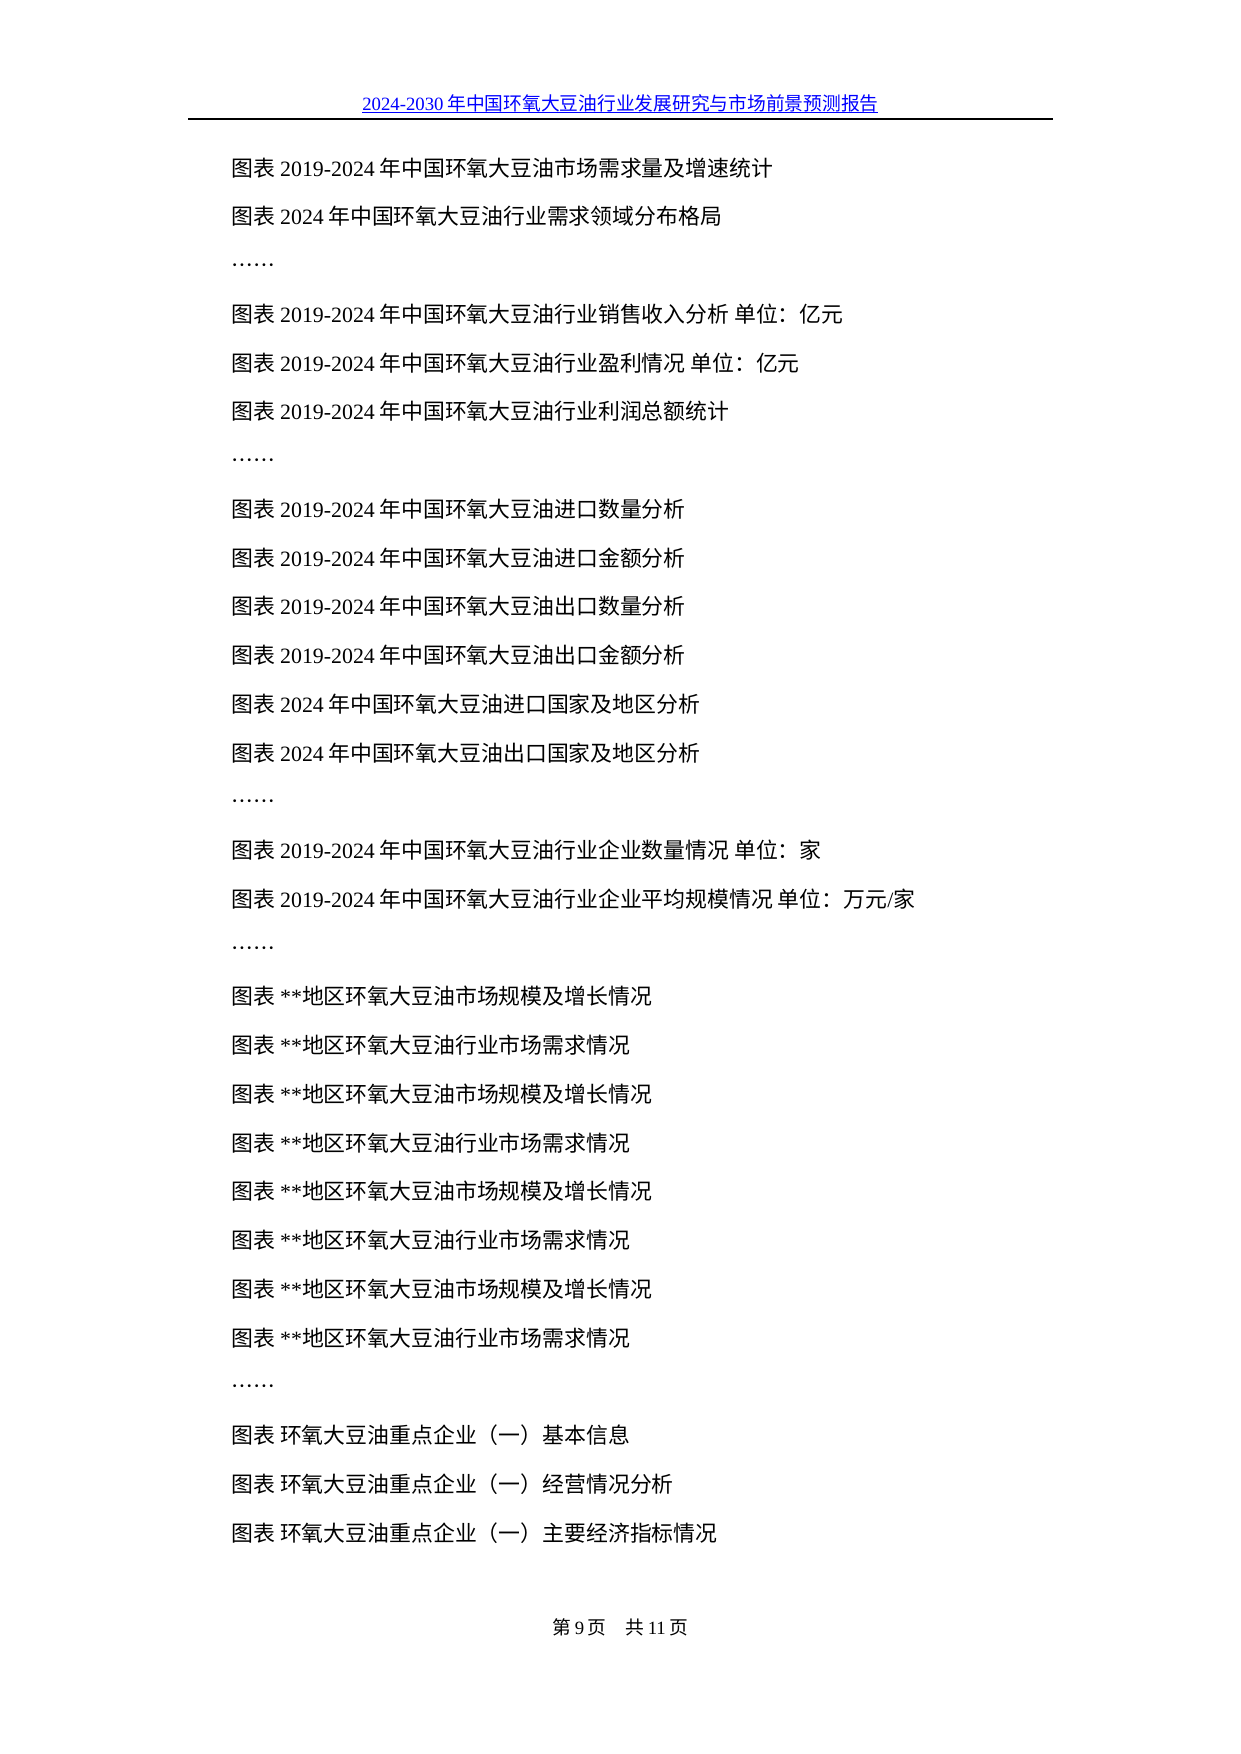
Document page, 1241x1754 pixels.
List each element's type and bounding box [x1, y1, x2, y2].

text [187, 150, 1053, 1548]
